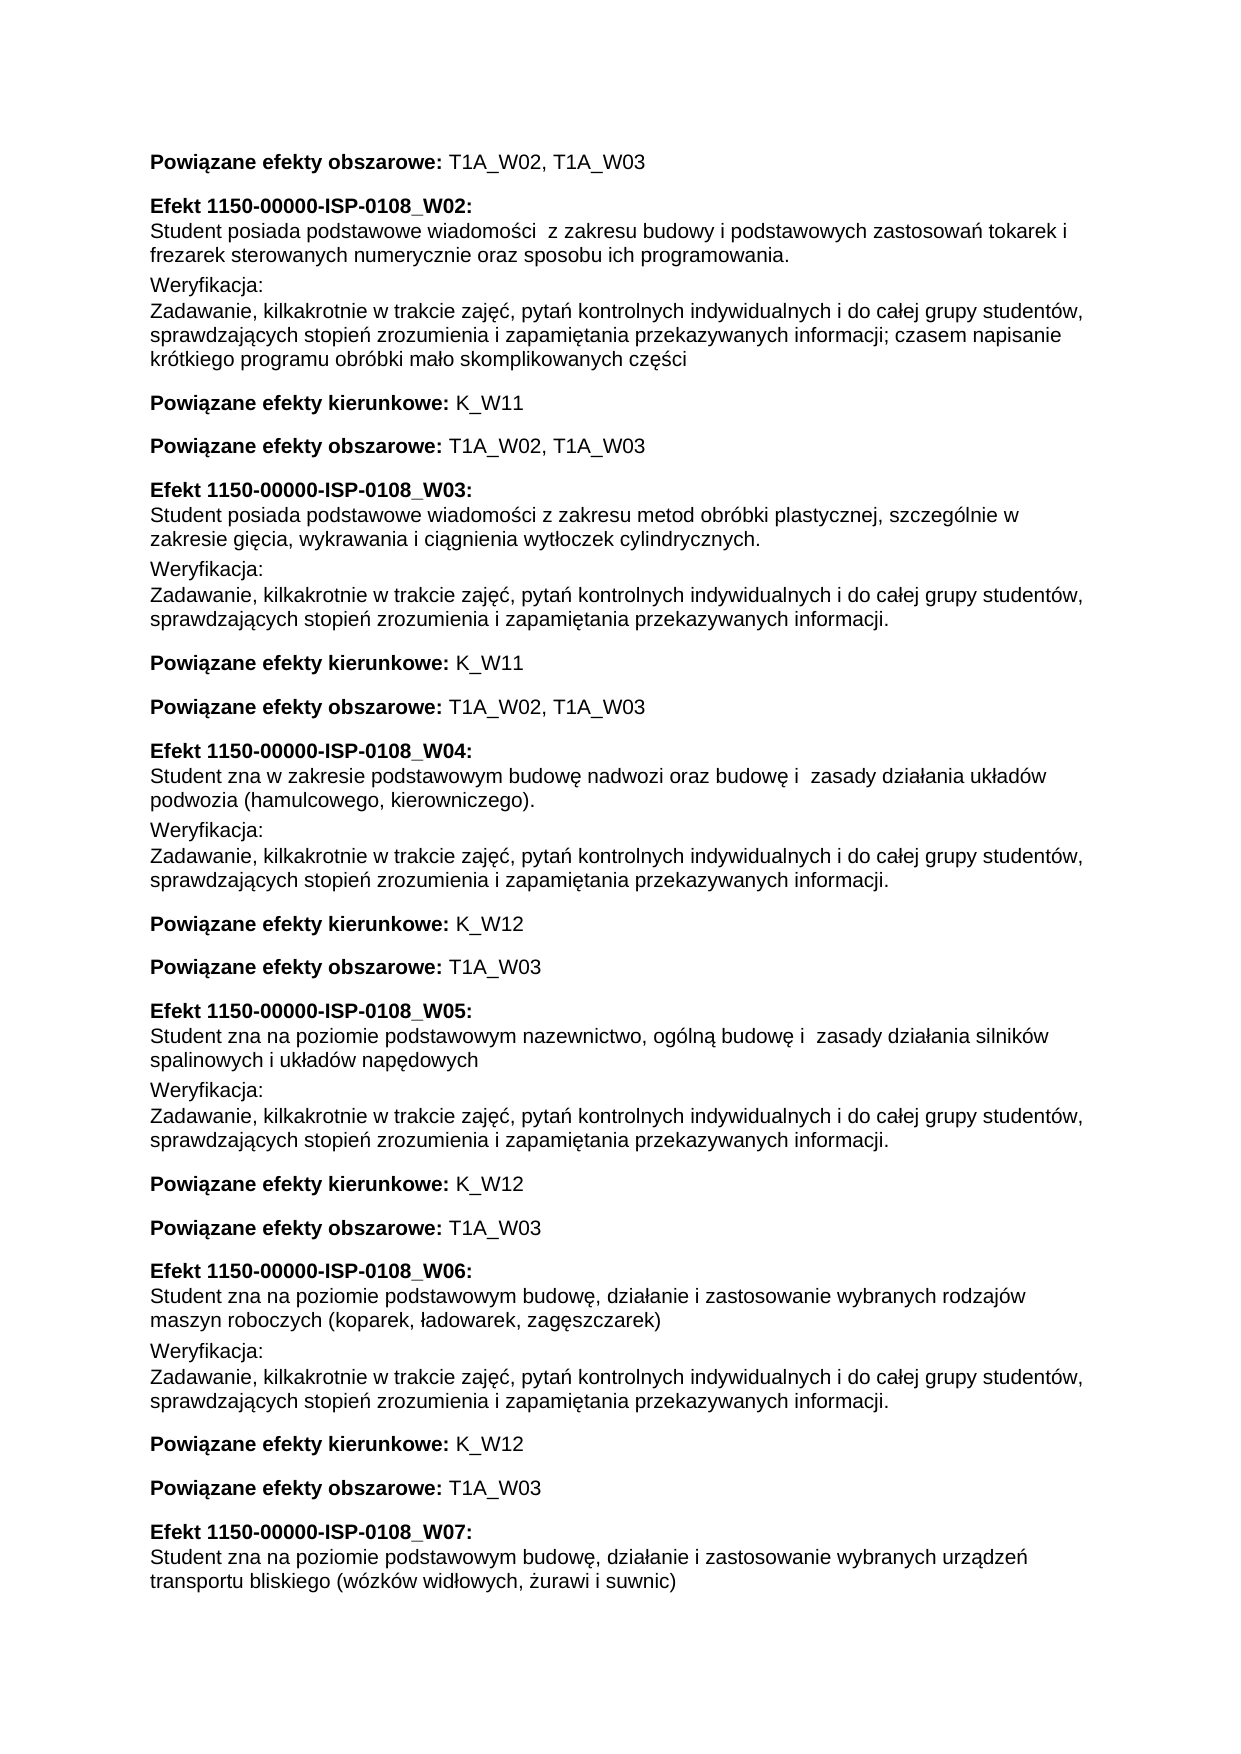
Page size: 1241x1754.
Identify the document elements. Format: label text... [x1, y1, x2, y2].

text Weryfikacja: [150, 557, 1090, 581]
text Weryfikacja: [150, 273, 1090, 297]
text Powiązane efekty kierunkowe: K_W12 [150, 1432, 1090, 1456]
text Powiązane efekty obszarowe: T1A_W03 [150, 1476, 1090, 1500]
text Efekt 1150-00000-ISP-0108_W03: [150, 478, 1090, 502]
text Powiązane efekty obszarowe: T1A_W02, T1A_W03 [150, 150, 1090, 174]
text Efekt 1150-00000-ISP-0108_W02: [150, 194, 1090, 218]
text Weryfikacja: [150, 818, 1090, 842]
text Powiązane efekty obszarowe: T1A_W02, T1A_W03 [150, 695, 1090, 719]
text Student posiada podstawowe wiadomości z zakresu budowy i podstawowych zastosowań tokarek i frezarek sterowanych numerycznie oraz sposobu ich programowania. [150, 219, 1090, 267]
text Powiązane efekty kierunkowe: K_W11 [150, 391, 1090, 414]
text Efekt 1150-00000-ISP-0108_W05: [150, 999, 1090, 1023]
text Student zna na poziomie podstawowym budowę, działanie i zastosowanie wybranych rodzajów maszyn roboczych (koparek, ładowarek, zagęszczarek) [150, 1284, 1090, 1332]
text Student posiada podstawowe wiadomości z zakresu metod obróbki plastycznej, szczególnie w zakresie gięcia, wykrawania i ciągnienia wytłoczek cylindrycznych. [150, 503, 1090, 551]
text Powiązane efekty obszarowe: T1A_W02, T1A_W03 [150, 434, 1090, 458]
text Student zna na poziomie podstawowym nazewnictwo, ogólną budowę i zasady działania silników spalinowych i układów napędowych [150, 1024, 1090, 1072]
text Powiązane efekty kierunkowe: K_W12 [150, 911, 1090, 935]
text Efekt 1150-00000-ISP-0108_W06: [150, 1259, 1090, 1283]
text Powiązane efekty obszarowe: T1A_W03 [150, 1216, 1090, 1239]
text Student zna na poziomie podstawowym budowę, działanie i zastosowanie wybranych urządzeń transportu bliskiego (wózków widłowych, żurawi i suwnic) [150, 1545, 1090, 1593]
text Efekt 1150-00000-ISP-0108_W07: [150, 1520, 1090, 1544]
text Weryfikacja: [150, 1078, 1090, 1102]
text Zadawanie, kilkakrotnie w trakcie zajęć, pytań kontrolnych indywidualnych i do całej grupy studentów, sprawdzających stopień zrozumienia i zapamiętania przekazywanych informacji; czasem napisanie krótkiego programu obróbki mało skomplikowanych części [150, 299, 1090, 371]
text Weryfikacja: [150, 1338, 1090, 1362]
text Powiązane efekty kierunkowe: K_W11 [150, 651, 1090, 675]
text Efekt 1150-00000-ISP-0108_W04: [150, 738, 1090, 762]
text Powiązane efekty kierunkowe: K_W12 [150, 1172, 1090, 1196]
text Powiązane efekty obszarowe: T1A_W03 [150, 955, 1090, 979]
text Student zna w zakresie podstawowym budowę nadwozi oraz budowę i zasady działania układów podwozia (hamulcowego, kierowniczego). [150, 763, 1090, 811]
